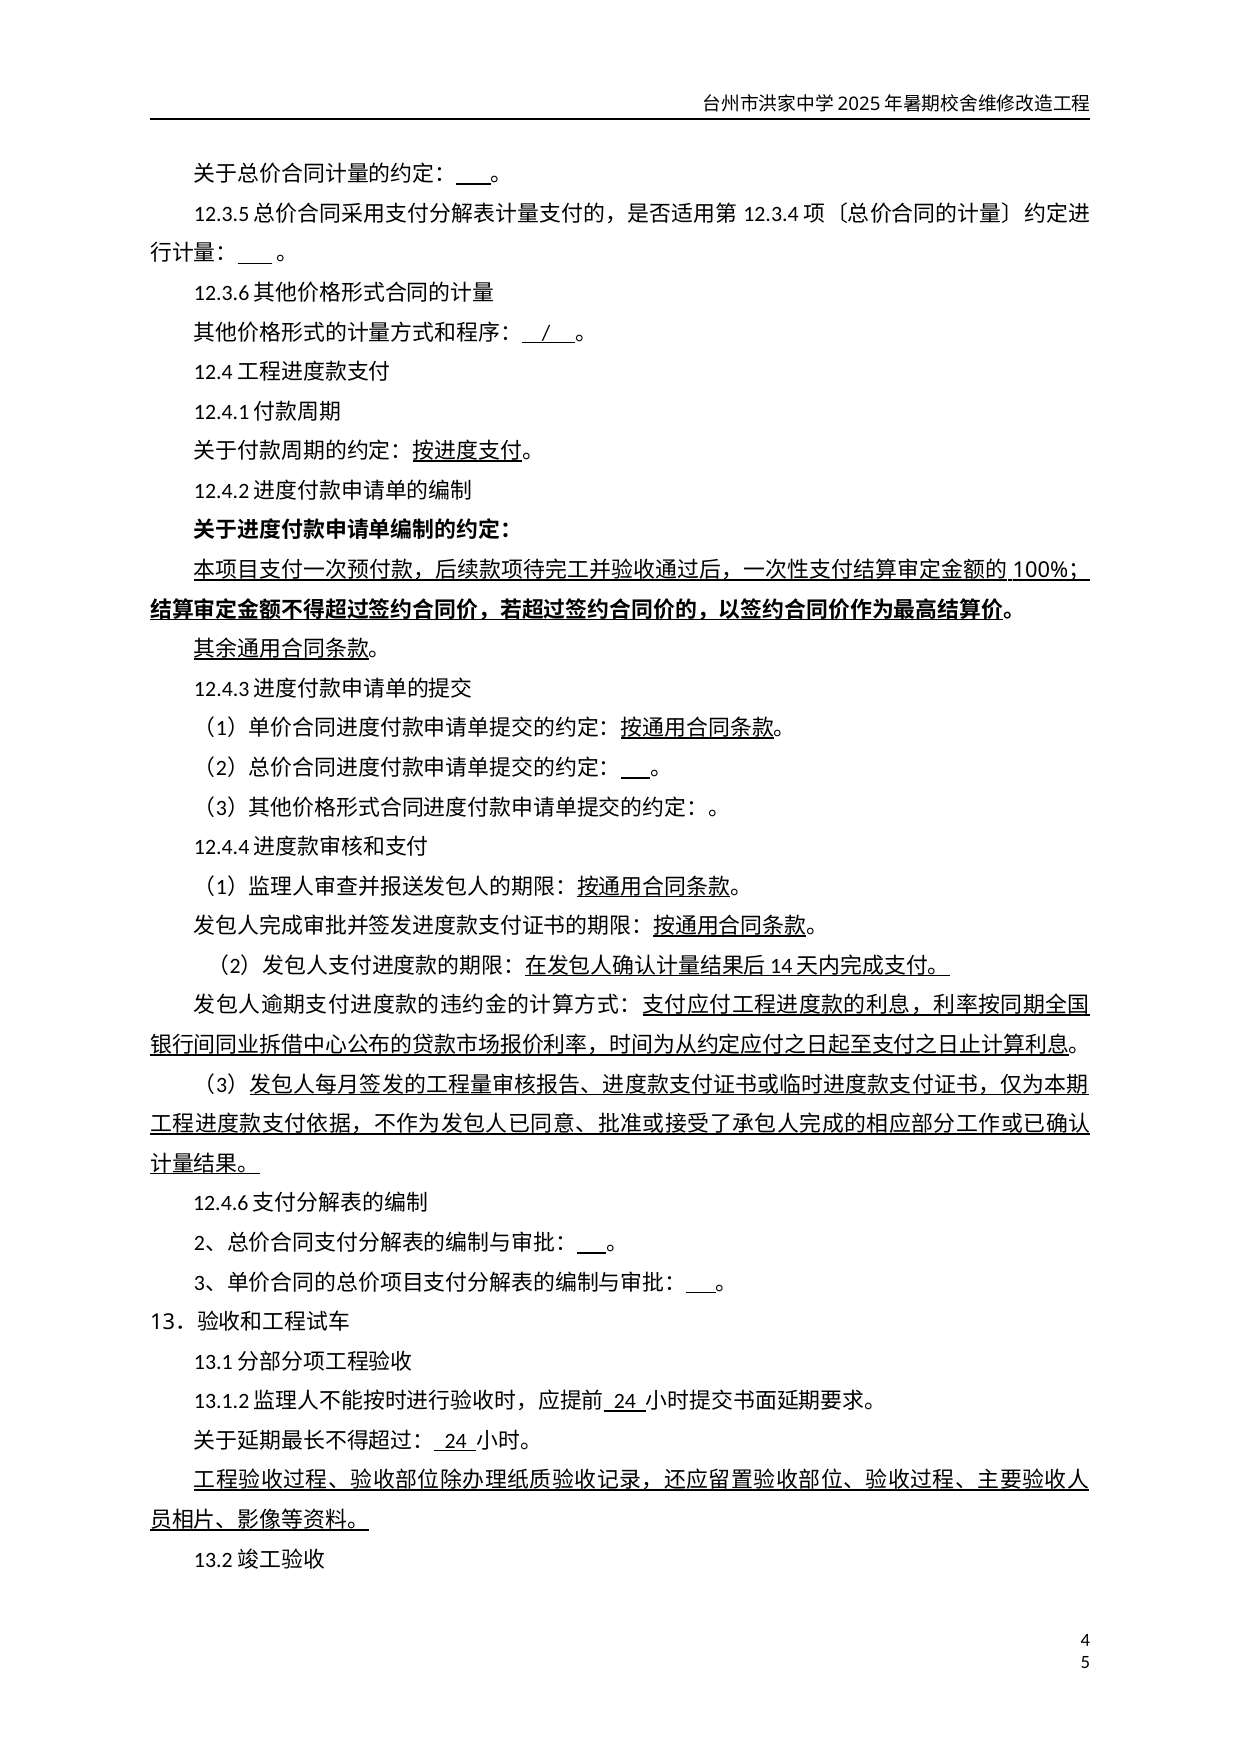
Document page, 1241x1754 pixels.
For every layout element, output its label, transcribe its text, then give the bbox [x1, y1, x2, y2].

text 2、总价合同支付分解表的编制与审批： 。 [150, 1219, 1090, 1258]
text 其余通用合同条款。 [150, 625, 1090, 664]
text 本项目支付一次预付款，后续款项待完工并验收通过后，一次性支付结算审定金额的100%；结算审定金额不得超过签约合同价，若超过签约合同价的，以签约合同价作为最高结算价。 [150, 546, 1090, 625]
text （1）单价合同进度付款申请单提交的约定：按通用合同条款。 [150, 704, 1090, 744]
text 关于进度付款申请单编制的约定： [150, 506, 1090, 546]
text 12.3.5总价合同采用支付分解表计量支付的，是否适用第12.3.4 项〔总价合同的计量〕约定进行计量： 。 [150, 189, 1090, 269]
list 发包人支付进度款的期限：在发包人确认计量结果后14天内完成支付。 [150, 942, 1090, 981]
text 关于总价合同计量的约定： 。 [150, 150, 1090, 189]
text 关于延期最长不得超过： 24 小时。 [150, 1417, 1090, 1456]
text （3）其他价格形式合同进度付款申请单提交的约定：。 [150, 783, 1090, 823]
text 关于付款周期的约定：按进度支付。 [150, 427, 1090, 467]
text 12.4.2进度付款申请单的编制 [150, 467, 1090, 506]
text （2）总价合同进度付款申请单提交的约定： 。 [150, 744, 1090, 783]
text （1）监理人审查并报送发包人的期限：按通用合同条款。 [150, 862, 1090, 902]
text 13.1.2监理人不能按时进行验收时，应提前 24 小时提交书面延期要求。 [150, 1377, 1090, 1417]
text 发包人完成审批并签发进度款支付证书的期限：按通用合同条款。 [150, 902, 1090, 942]
text 12.4 工程进度款支付 [150, 348, 1090, 387]
text 工程验收过程、验收部位除办理纸质验收记录，还应留置验收部位、验收过程、主要验收人员相片、影像等资料。 [150, 1456, 1090, 1535]
text 12.4.6支付分解表的编制 [150, 1179, 1090, 1219]
text 3、单价合同的总价项目支付分解表的编制与审批： 。 [150, 1258, 1090, 1298]
text （3）发包人每月签发的工程量审核报告、进度款支付证书或临时进度款支付证书，仅为本期工程进度款支付依据，不作为发包人已同意、批准或接受了承包人完成的相应部分工作或已确认计量结果。 [150, 1060, 1090, 1133]
text 13.1 分部分项工程验收 [150, 1337, 1090, 1377]
text 12.4.1付款周期 [150, 387, 1090, 427]
text 13.2 竣工验收 [150, 1535, 1090, 1575]
text 发包人逾期支付进度款的违约金的计算方式：支付应付工程进度款的利息，利率按同期全国银行间同业拆借中心公布的贷款市场报价利率，时间为从约定应付之日起至支付之日止计算利息。 [150, 981, 1090, 1060]
text 12.3.6其他价格形式合同的计量 [150, 269, 1090, 308]
text 12.4.3进度付款申请单的提交 [150, 664, 1090, 704]
subtitle 13．验收和工程试车 [150, 1298, 1090, 1337]
text 12.4.4进度款审核和支付 [150, 823, 1090, 862]
text 其他价格形式的计量方式和程序： / 。 [150, 308, 1090, 348]
text （3）发包人每月签发的工程量审核报告、进度款支付证书或临时进度款支付证书，仅为本期工程进度款支付依据，不作为发包人已同意、批准或接受了承包人完成的相应部分工作或已确认计量结果。 [150, 1135, 1090, 1179]
